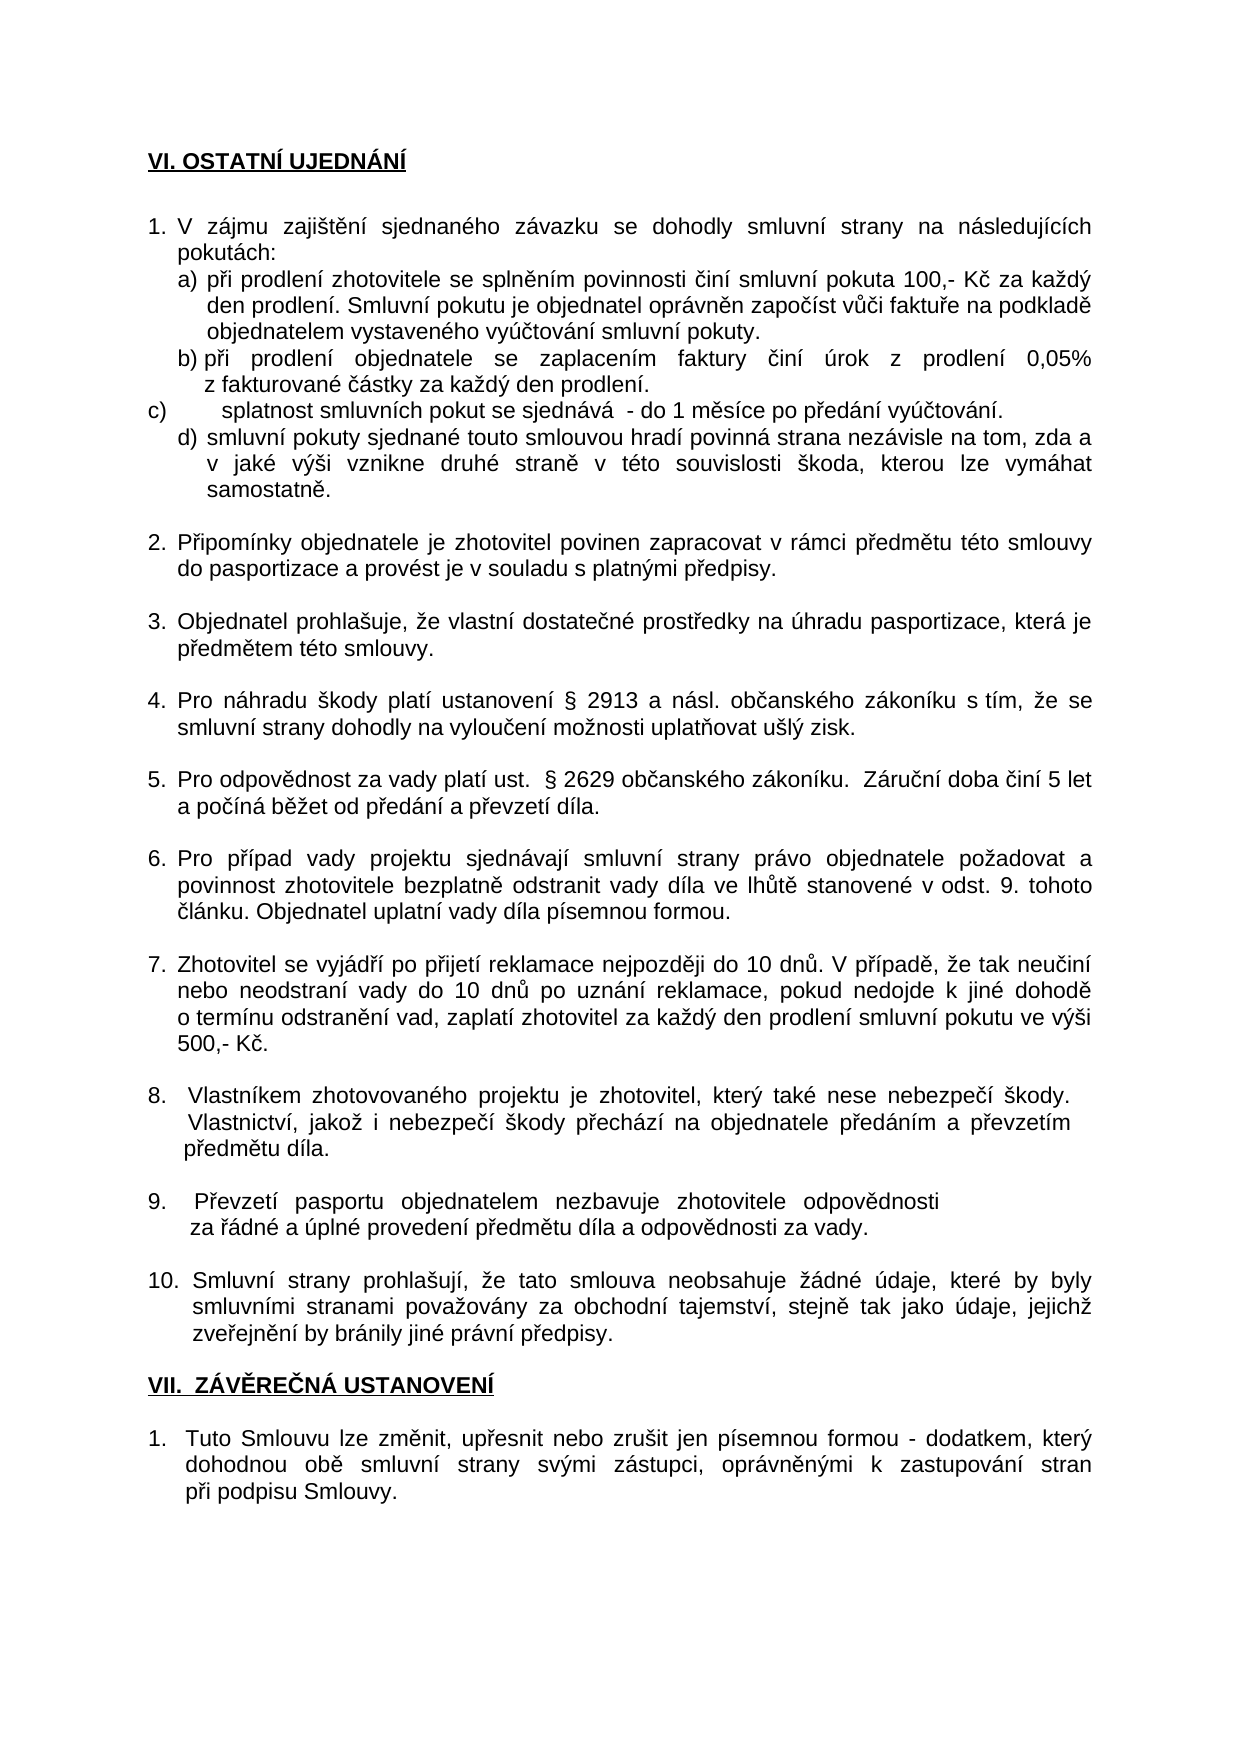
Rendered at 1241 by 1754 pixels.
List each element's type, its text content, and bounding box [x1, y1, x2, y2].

list Pro případ vady projektu sjednávají smluvní strany právo objednatele požadovat a povinnost zhotovitele bezplatně odstranit vady díla ve lhůtě stanovené v odst. 9. tohoto článku. Objednatel uplatní vady díla písemnou formou. [148, 845, 1093, 924]
list Pro odpovědnost za vady platí ust. § 2629 občanského zákoníku. Záruční doba činí 5 let a počíná běžet od předání a převzetí díla. [147, 766, 1093, 819]
list V zájmu zajištění sjednaného závazku se dohodly smluvní strany na následujících pokutách: [148, 213, 1093, 266]
list Vlastníkem zhotovovaného projektu je zhotovitel, který také nese nebezpečí škody. Vlastnictví, jakož i nebezpečí škody přechází na objednatele předáním a převzetím předmětu díla. [148, 1082, 1093, 1162]
list Tuto Smlouvu lze změnit, upřesnit nebo zrušit jen písemnou formou - dodatkem, který dohodnou obě smluvní strany svými zástupci, oprávněnými k zastupování stran při podpisu Smlouvy. [148, 1425, 1093, 1504]
text VII. Závěrečná ustanovení [148, 1372, 1093, 1399]
text VI. Ostatní Ujednání [148, 148, 1093, 174]
list smluvní pokuty sjednané touto smlouvou hradí povinná strana nezávisle na tom, zda a v jaké výši vznikne druhé straně v této souvislosti škoda, kterou lze vymáhat samostatně. [177, 424, 1093, 503]
list při prodlení zhotovitele se splněním povinnosti činí smluvní pokuta 100,- Kč za každý den prodlení. Smluvní pokutu je objednatel oprávněn započíst vůči faktuře na podkladě objednatelem vystaveného vyúčtování smluvní pokuty. [177, 266, 1093, 344]
list Převzetí pasportu objednatelem nezbavuje zhotovitele odpovědnosti za řádné a úplné provedení předmětu díla a odpovědnosti za vady. [148, 1188, 1093, 1241]
list Zhotovitel se vyjádří po přijetí reklamace nejpozději do 10 dnů. V případě, že tak neučiní nebo neodstraní vady do 10 dnů po uznání reklamace, pokud nedojde k jiné dohodě o termínu odstranění vad, zaplatí zhotovitel za každý den prodlení smluvní pokutu ve výši 500,- Kč. [148, 951, 1093, 1056]
list splatnost smluvních pokut se sjednává - do 1 měsíce po předání vyúčtování. [148, 397, 1093, 424]
list při prodlení objednatele se zaplacením faktury činí úrok z prodlení 0,05% z fakturované částky za každý den prodlení. [177, 344, 1093, 397]
list Připomínky objednatele je zhotovitel povinen zapracovat v rámci předmětu této smlouvy do pasportizace a provést je v souladu s platnými předpisy. [148, 529, 1093, 582]
list Smluvní strany prohlašují, že tato smlouva neobsahuje žádné údaje, které by byly smluvními stranami považovány za obchodní tajemství, stejně tak jako údaje, jejichž zveřejnění by bránily jiné právní předpisy. [148, 1267, 1093, 1346]
list Pro náhradu škody platí ustanovení § 2913 a násl. občanského zákoníku s tím, že se smluvní strany dohodly na vyloučení možnosti uplatňovat ušlý zisk. [147, 687, 1093, 740]
list Objednatel prohlašuje, že vlastní dostatečné prostředky na úhradu pasportizace, která je předmětem této smlouvy. [148, 608, 1093, 661]
